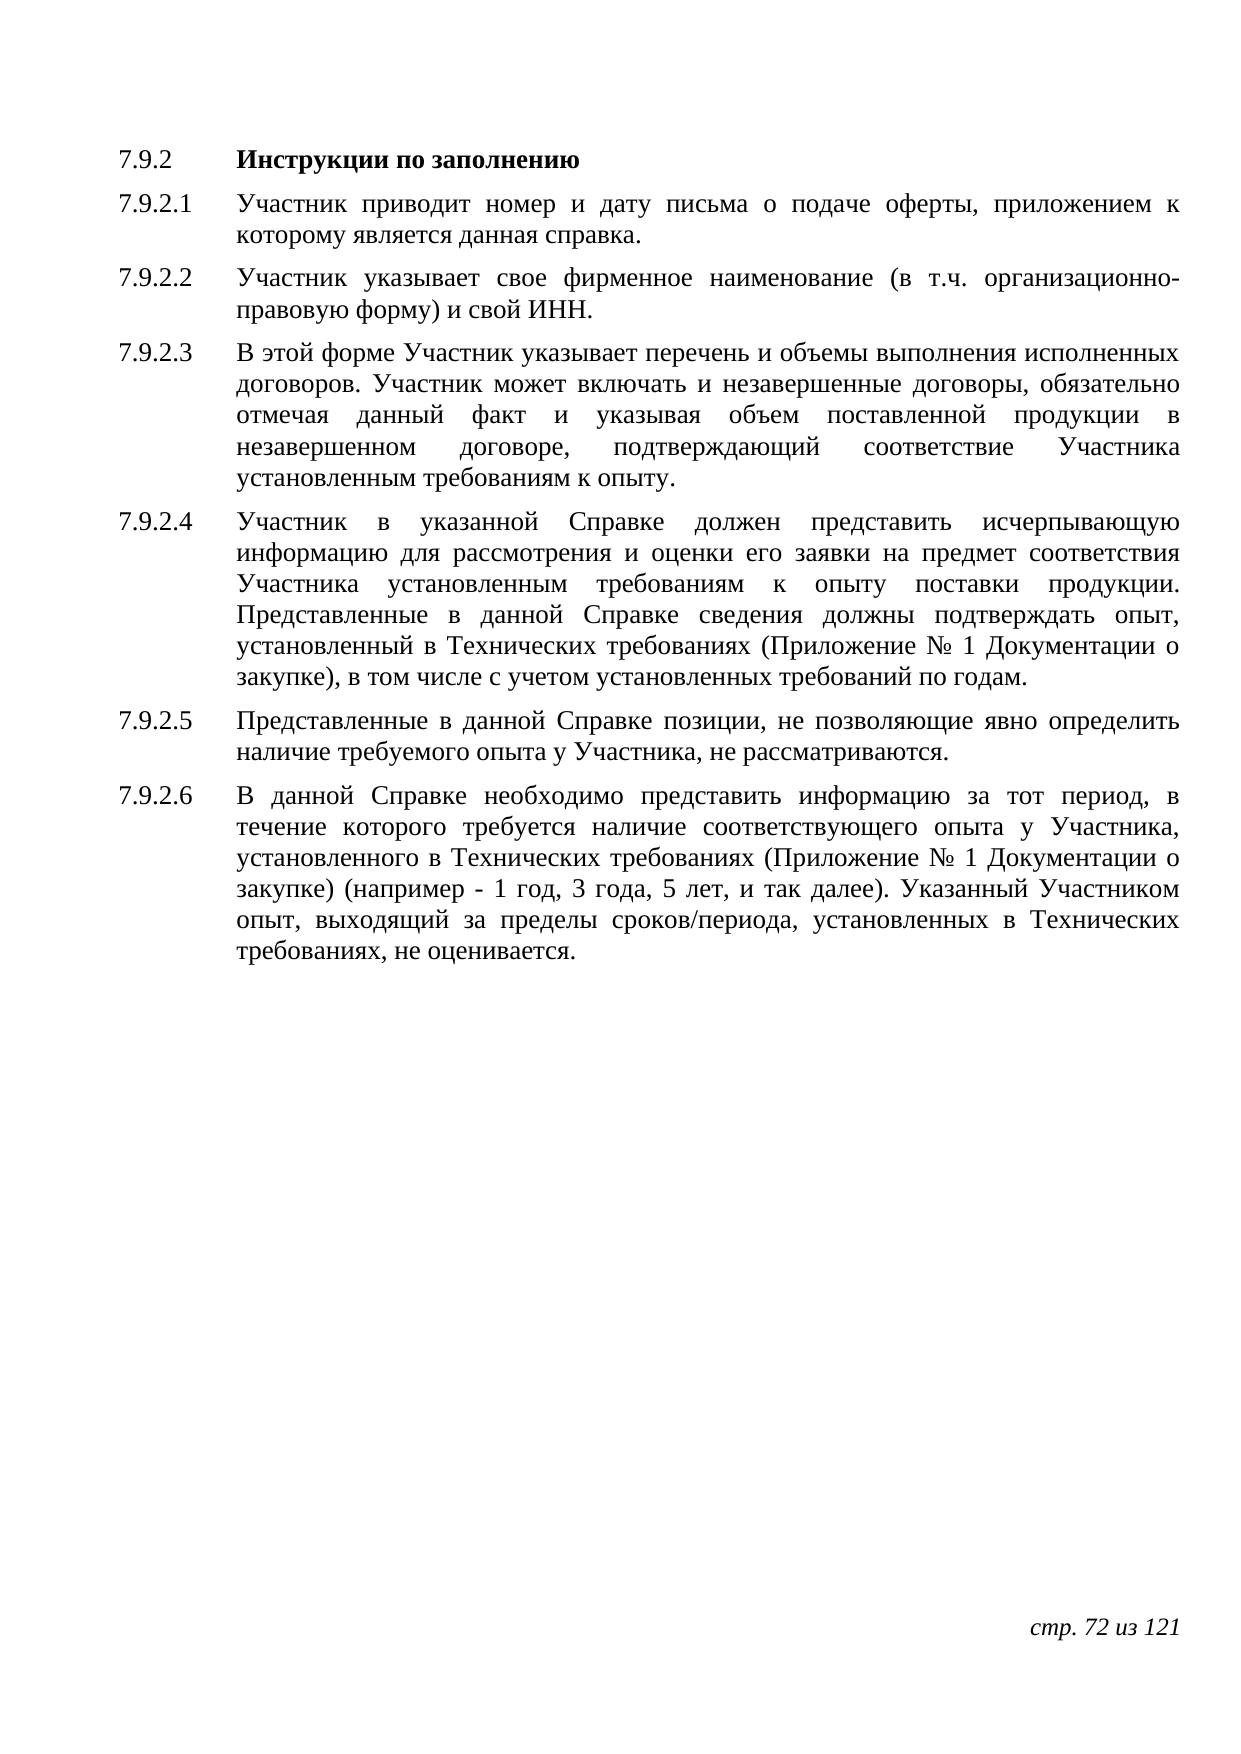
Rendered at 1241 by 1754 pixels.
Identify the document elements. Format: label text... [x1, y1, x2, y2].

text Инструкции по заполнению [118, 143, 1181, 174]
text Участник в указанной Справке должен представить исчерпывающую информацию для рассмотрения и оценки его заявки на предмет соответствия Участника установленным требованиям к опыту поставки продукции. Представленные в данной Справке сведения должны подтверждать опыт, установленный в Технических требованиях (Приложение № 1 Документации о закупке), в том числе с учетом установленных требований по годам. [118, 504, 1181, 691]
text Представленные в данной Справке позиции, не позволяющие явно определить наличие требуемого опыта у Участника, не рассматриваются. [118, 704, 1181, 766]
text Участник указывает свое фирменное наименование (в т.ч. организационно-правовую форму) и свой ИНН. [118, 262, 1181, 324]
text В этой форме Участник указывает перечень и объемы выполнения исполненных договоров. Участник может включать и незавершенные договоры, обязательно отмечая данный факт и указывая объем поставленной продукции в незавершенном договоре, подтверждающий соответствие Участника установленным требованиям к опыту. [118, 336, 1181, 492]
text В данной Справке необходимо представить информацию за тот период, в течение которого требуется наличие соответствующего опыта у Участника, установленного в Технических требованиях (Приложение № 1 Документации о закупке) (например - 1 год, 3 года, 5 лет, и так далее). Указанный Участником опыт, выходящий за пределы сроков/периода, установленных в Технических требованиях, не оценивается. [118, 779, 1181, 966]
text Участник приводит номер и дату письма о подаче оферты, приложением к которому является данная справка. [118, 187, 1181, 249]
